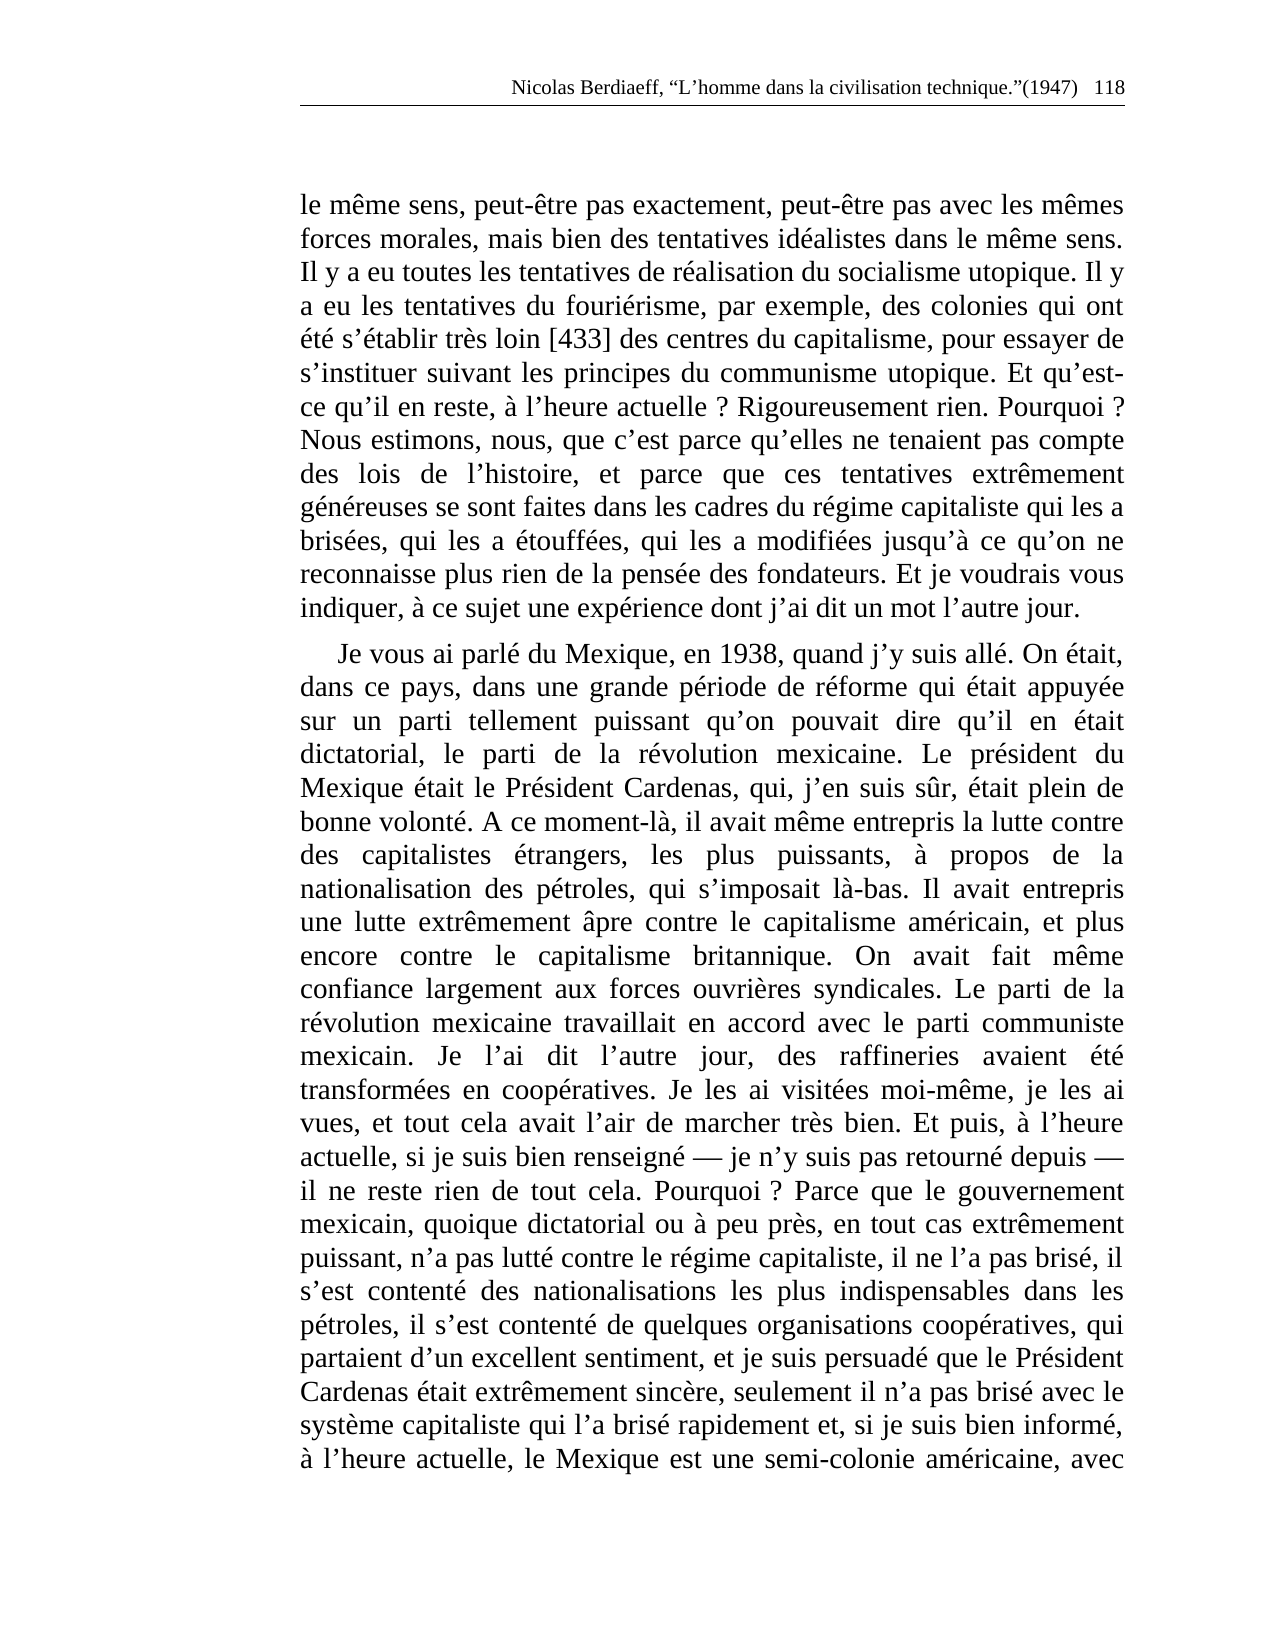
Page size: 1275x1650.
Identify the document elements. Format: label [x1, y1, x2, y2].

text [300, 187, 1125, 623]
text [300, 636, 1125, 1474]
